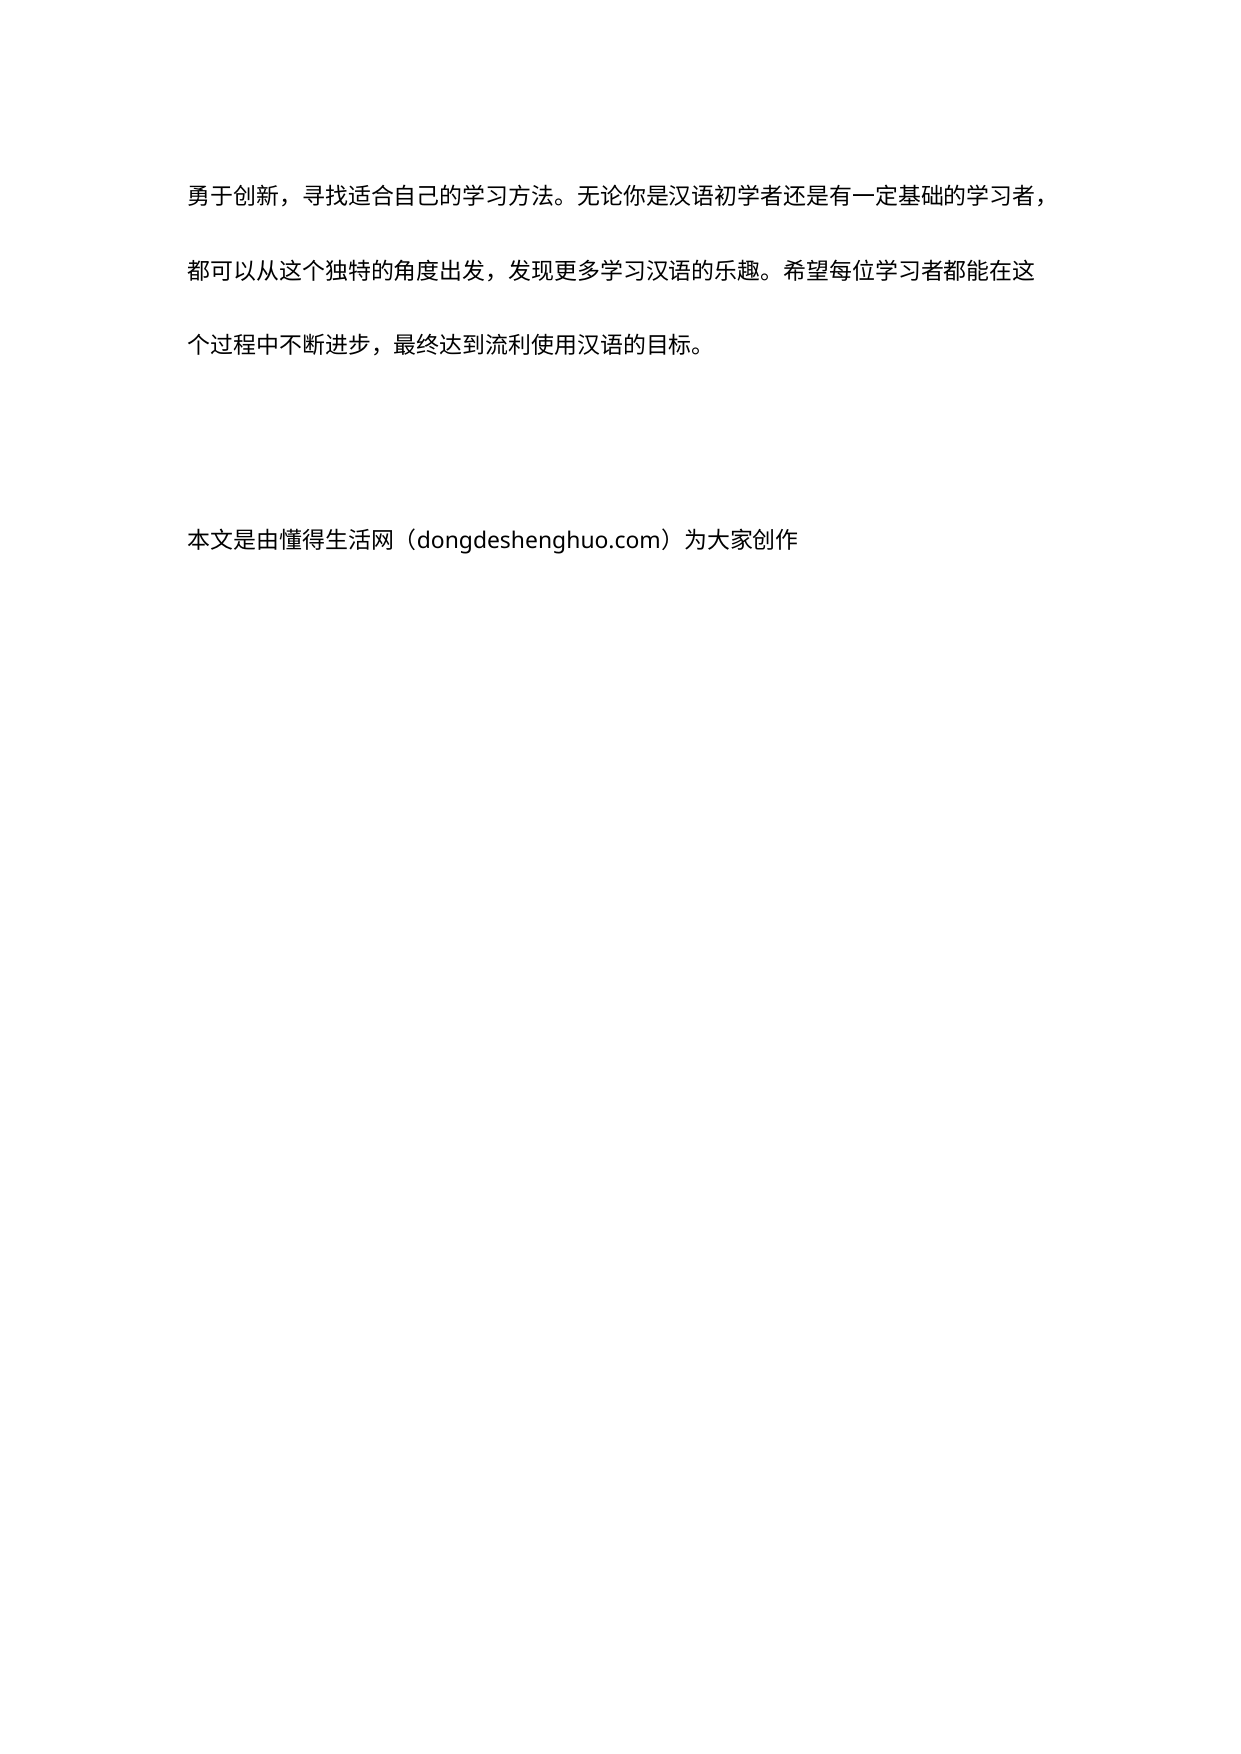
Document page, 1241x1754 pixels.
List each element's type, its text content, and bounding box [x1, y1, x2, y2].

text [187, 162, 1053, 376]
text 本文是由懂得生活网（dongdeshenghuo.com）为大家创作 [187, 506, 1053, 571]
